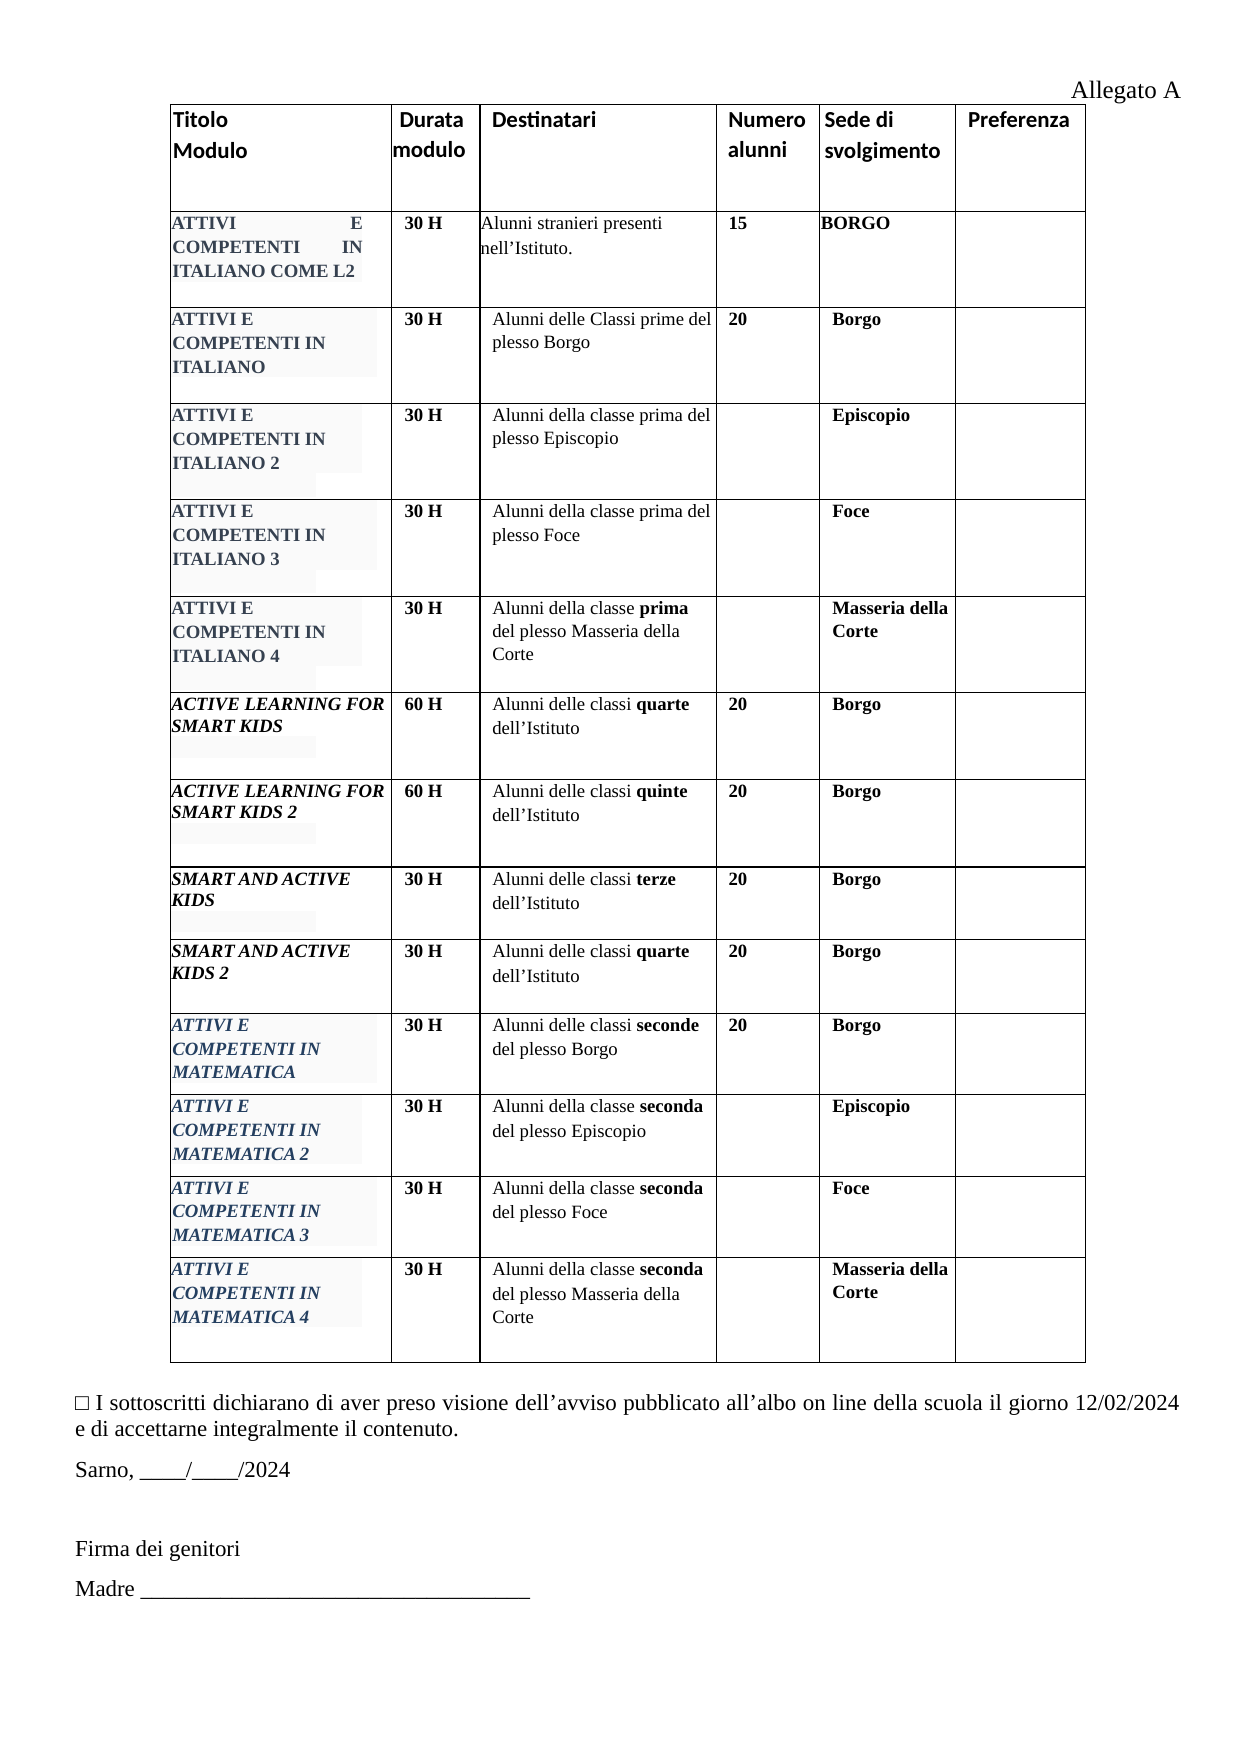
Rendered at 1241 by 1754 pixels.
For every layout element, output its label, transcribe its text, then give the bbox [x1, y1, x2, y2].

table_cell [956, 308, 1085, 403]
table_cell Alunni della classe prima del plesso Episcopio [481, 404, 716, 499]
table_cell 30 H [392, 1095, 479, 1176]
table_cell Alunni della classe prima del plesso Masseria della Corte [481, 597, 716, 692]
text Sarno, ____/____/2024 [75, 1456, 1181, 1482]
table_cell ACTIVE LEARNING FOR SMART KIDS [171, 693, 391, 779]
table_cell Foce [820, 500, 955, 596]
table_cell [717, 1177, 819, 1257]
table_cell ATTIVI E COMPETENTI IN ITALIANO 2 [171, 404, 391, 499]
table_cell Alunni stranieri presenti nell’Istituto. [481, 212, 716, 307]
table_cell [956, 1177, 1085, 1257]
table_cell ATTIVI E COMPETENTI IN ITALIANO COME L2 [171, 212, 391, 307]
table_cell [717, 597, 819, 692]
table_cell 30 H [392, 597, 479, 692]
table_cell 30 H [392, 1258, 479, 1362]
table_header Durata modulo [392, 105, 479, 211]
table_cell 30 H [392, 868, 479, 939]
table_cell [956, 500, 1085, 596]
table_cell ATTIVI E COMPETENTI IN MATEMATICA 3 [171, 1177, 391, 1257]
table_cell 30 H [392, 1014, 479, 1094]
table_cell Episcopio [820, 1095, 955, 1176]
table_cell ACTIVE LEARNING FOR SMART KIDS 2 [171, 780, 391, 866]
table_cell 60 H [392, 780, 479, 866]
table_header Numeroalunni [717, 105, 819, 211]
table_cell [956, 212, 1085, 307]
table_cell Foce [820, 1177, 955, 1257]
table_cell [956, 693, 1085, 779]
table_cell 30 H [392, 404, 479, 499]
table_cell [956, 868, 1085, 939]
table_cell [956, 1258, 1085, 1362]
table_cell Masseria della Corte [820, 1258, 955, 1362]
table_cell [956, 1014, 1085, 1094]
table_cell [956, 1095, 1085, 1176]
table_cell Alunni della classe seconda del plesso Masseria della Corte [481, 1258, 716, 1362]
table_cell ATTIVI E COMPETENTI IN MATEMATICA 2 [171, 1095, 391, 1176]
table_cell [717, 500, 819, 596]
table_cell ATTIVI E COMPETENTI IN MATEMATICA 4 [171, 1258, 391, 1362]
table_cell Borgo [820, 780, 955, 866]
table_cell 20 [717, 780, 819, 866]
text Madre __________________________________ [75, 1574, 1181, 1601]
table_cell Borgo [820, 693, 955, 779]
table_cell Episcopio [820, 404, 955, 499]
table_cell [956, 780, 1085, 866]
table_cell Alunni delle classi seconde del plesso Borgo [481, 1014, 716, 1094]
table_cell Masseria della Corte [820, 597, 955, 692]
table_cell [956, 597, 1085, 692]
table_cell 30 H [392, 500, 479, 596]
table_header Titolo Modulo [171, 105, 391, 211]
table_cell [717, 1095, 819, 1176]
table_cell Borgo [820, 868, 955, 939]
table_cell 20 [717, 1014, 819, 1094]
table_cell Alunni delle Classi prime del plesso Borgo [481, 308, 716, 403]
table_cell 20 [717, 940, 819, 1013]
table_cell Borgo [820, 308, 955, 403]
table_cell [717, 1258, 819, 1362]
table_cell 30 H [392, 212, 479, 307]
table_cell 20 [717, 308, 819, 403]
table_cell ATTIVI E COMPETENTI IN ITALIANO [171, 308, 391, 403]
table_cell BORGO [820, 212, 955, 307]
table_cell ATTIVI E COMPETENTI IN MATEMATICA [171, 1014, 391, 1094]
table_cell Alunni delle classi quarte dell’Istituto [481, 940, 716, 1013]
table_cell 60 H [392, 693, 479, 779]
table_cell Alunni delle classi quinte dell’Istituto [481, 780, 716, 866]
table_header Preferenza [956, 105, 1085, 211]
table_cell Alunni della classe seconda del plesso Foce [481, 1177, 716, 1257]
table_cell Alunni delle classi terze dell’Istituto [481, 868, 716, 939]
table_cell Borgo [820, 1014, 955, 1094]
table_cell 20 [717, 693, 819, 779]
table_cell 15 [717, 212, 819, 307]
table_cell SMART AND ACTIVE KIDS [171, 868, 391, 939]
table_cell ATTIVI E COMPETENTI IN ITALIANO 4 [171, 597, 391, 692]
text Firma dei genitori [75, 1535, 1181, 1561]
table_cell [717, 404, 819, 499]
table_cell Alunni delle classi quarte dell’Istituto [481, 693, 716, 779]
table_header Sede di svolgimento [820, 105, 955, 211]
table_cell [956, 404, 1085, 499]
table_cell [956, 940, 1085, 1013]
table_cell 30 H [392, 940, 479, 1013]
table_cell 30 H [392, 1177, 479, 1257]
table_cell 20 [717, 868, 819, 939]
table_header Destinatari [481, 105, 716, 211]
text □ I sottoscritti dichiarano di aver preso visione dell’avviso pubblicato all’albo on line della scuola il giorno 12/02/2024 e di accettarne integralmente il contenuto. [75, 1389, 1181, 1442]
table_cell ATTIVI E COMPETENTI IN ITALIANO 3 [171, 500, 391, 596]
table_cell SMART AND ACTIVE KIDS 2 [171, 940, 391, 1013]
table_cell 30 H [392, 308, 479, 403]
table_cell Alunni della classe prima del plesso Foce [481, 500, 716, 596]
table_cell Borgo [820, 940, 955, 1013]
table_cell Alunni della classe seconda del plesso Episcopio [481, 1095, 716, 1176]
